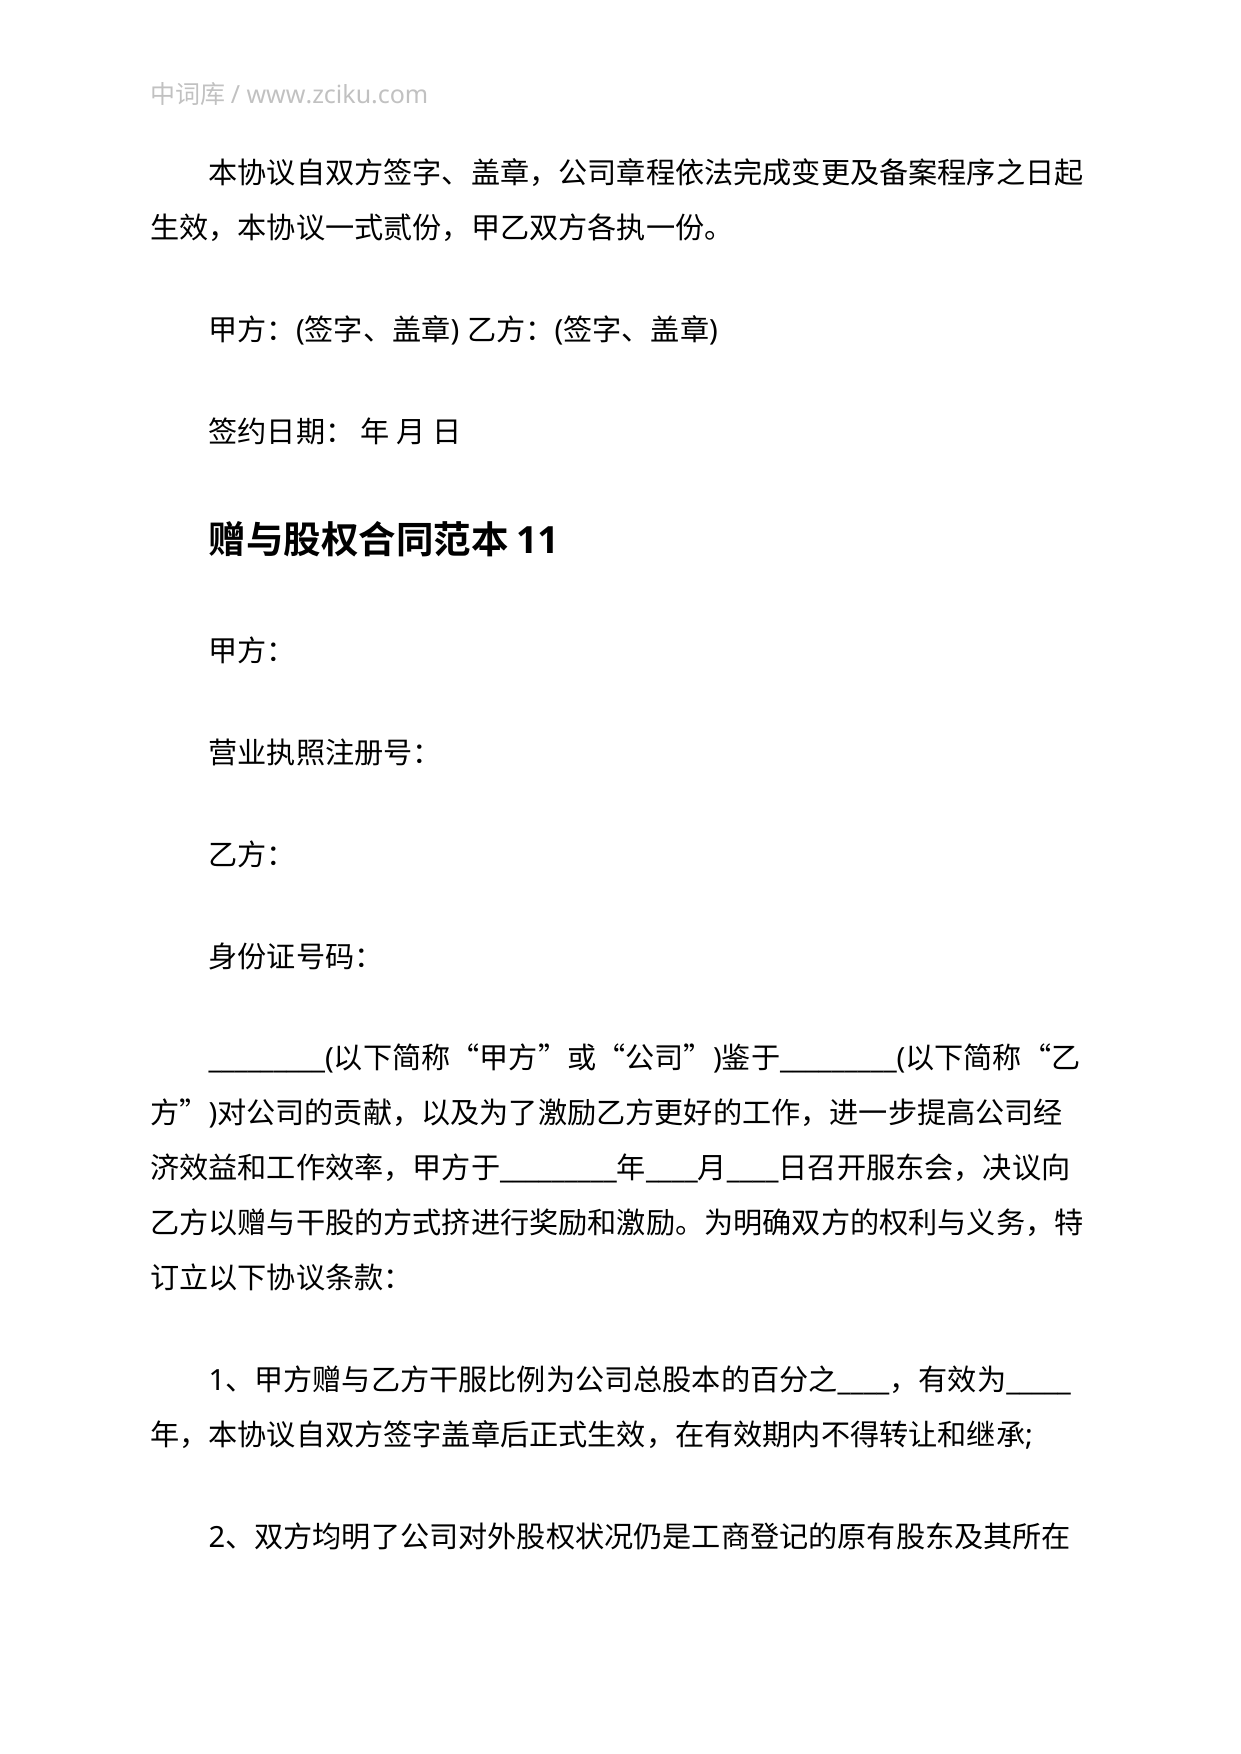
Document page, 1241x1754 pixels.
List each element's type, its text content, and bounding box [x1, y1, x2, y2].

text 赠与股权合同范本11 [150, 510, 1090, 565]
text 本协议自双方签字、盖章，公司章程依法完成变更及备案程序之日起生效，本协议一式贰份，甲乙双方各执一份。 [150, 150, 1090, 247]
text 身份证号码： [150, 933, 1090, 976]
text 甲方：(签字、盖章) 乙方：(签字、盖章) [150, 307, 1090, 349]
text 乙方： [150, 832, 1090, 874]
text _________(以下简称“甲方”或“公司”)鉴于_________(以下简称“乙方”)对公司的贡献，以及为了激励乙方更好的工作，进一步提高公司经济效益和工作效率，甲方于_________年____月____日召开服东会，决议向乙方以赠与干股的方式挤进行奖励和激励。为明确双方的权利与义务，特订立以下协议条款： [150, 1035, 1090, 1297]
text 甲方： [150, 628, 1090, 670]
text 1、甲方赠与乙方干服比例为公司总股本的百分之____，有效为_____年，本协议自双方签字盖章后正式生效，在有效期内不得转让和继承; [150, 1357, 1090, 1454]
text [150, 1514, 1090, 1556]
text 营业执照注册号： [150, 730, 1090, 772]
text 签约日期： 年 月 日 [150, 409, 1090, 451]
